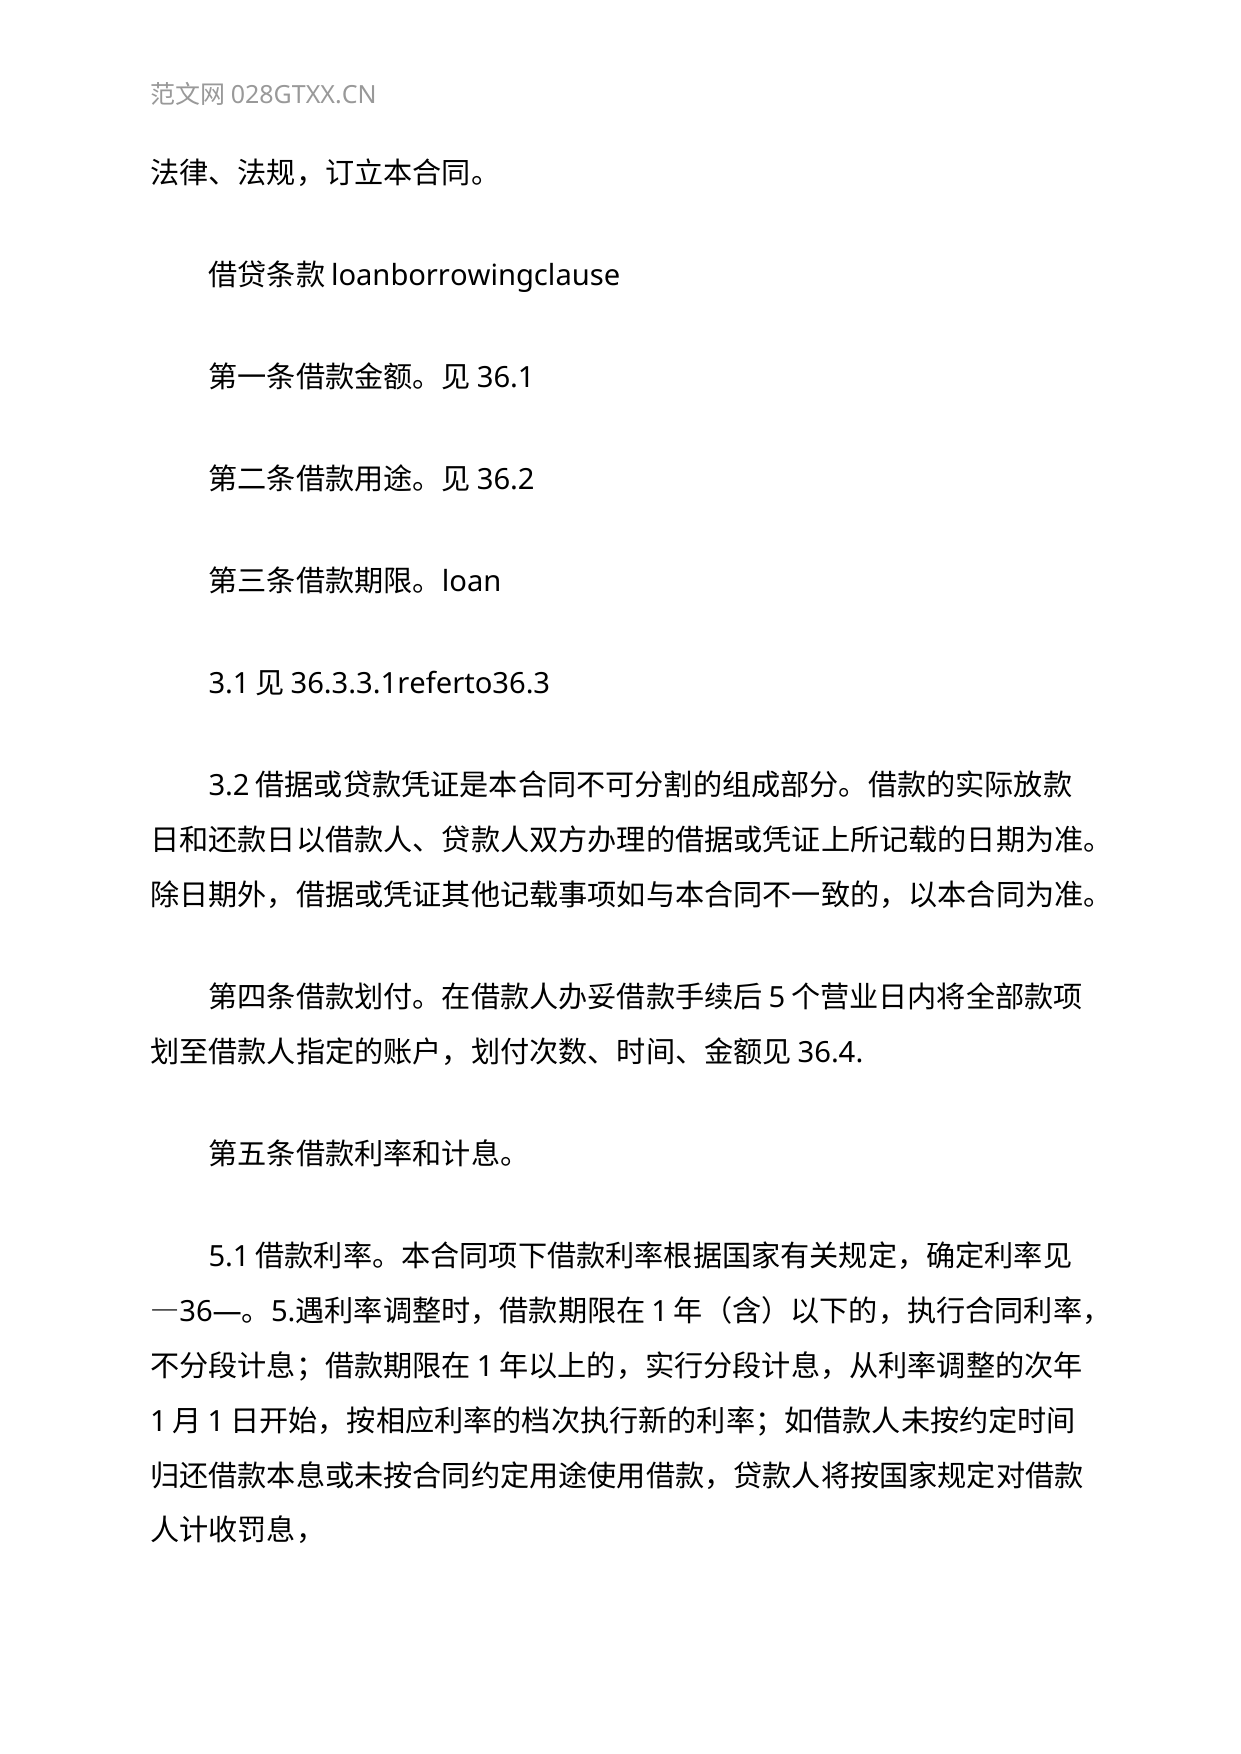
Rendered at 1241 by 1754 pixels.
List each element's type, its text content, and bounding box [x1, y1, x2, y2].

text 第三条借款期限。loan [150, 558, 1090, 600]
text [150, 150, 1090, 192]
text 借贷条款loanborrowingclause [150, 252, 1090, 294]
text 第二条借款用途。见36.2 [150, 456, 1090, 498]
text 3.1见36.3.3.1referto36.3 [150, 660, 1090, 702]
text 第五条借款利率和计息。 [150, 1130, 1090, 1173]
text 5.1借款利率。本合同项下借款利率根据国家有关规定，确定利率见—36—。5.遇利率调整时，借款期限在1年（含）以下的，执行合同利率，不分段计息；借款期限在1年以上的，实行分段计息，从利率调整的次年1月1日开始，按相应利率的档次执行新的利率；如借款人未按约定时间归还借款本息或未按合同约定用途使用借款，贷款人将按国家规定对借款人计收罚息， [150, 1232, 1090, 1549]
text 3.2借据或贷款凭证是本合同不可分割的组成部分。借款的实际放款日和还款日以借款人、贷款人双方办理的借据或凭证上所记载的日期为准。除日期外，借据或凭证其他记载事项如与本合同不一致的，以本合同为准。 [150, 762, 1090, 914]
text 第四条借款划付。在借款人办妥借款手续后5个营业日内将全部款项划至借款人指定的账户，划付次数、时间、金额见36.4. [150, 973, 1090, 1071]
text 第一条借款金额。见36.1 [150, 354, 1090, 396]
